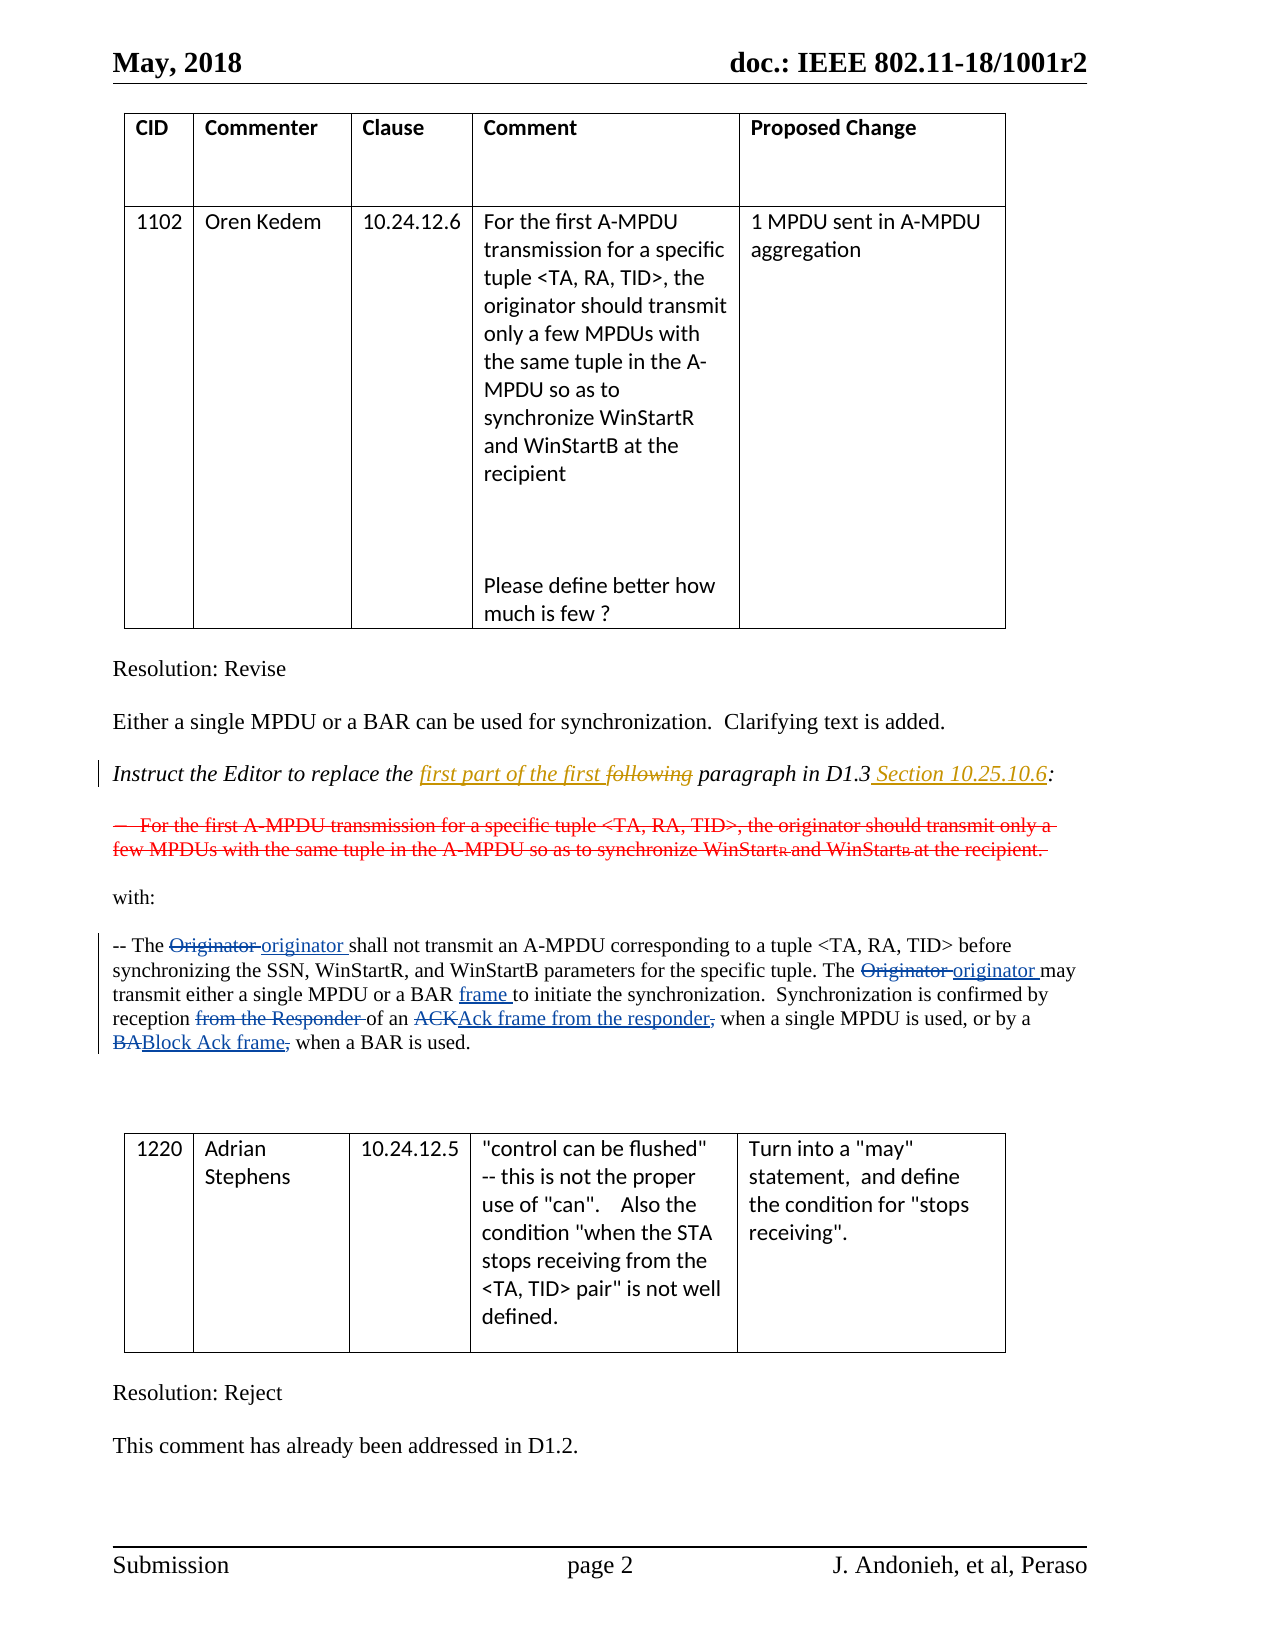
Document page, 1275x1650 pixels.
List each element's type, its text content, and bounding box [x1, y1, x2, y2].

table_header 10.24.12.5 [350, 1134, 470, 1352]
table_header Clause [352, 114, 472, 206]
table_header CID [125, 114, 193, 206]
text Resolution: Reject [112, 1379, 1087, 1405]
text -- The shall not transmit an A-MPDU corresponding to a tuple <TA, RA, TID> before synchronizing the SSN, WinStartR, and WinStartB parameters for the specific tuple. The may transmit either a single MPDU or a BAR to initiate the synchronization. Synchronization is confirmed by reception of an when a single MPDU is used, or by a when a BAR is used. [112, 933, 1087, 1054]
text with: [112, 885, 1087, 909]
table_cell Oren Kedem [194, 207, 351, 628]
table_header Turn into a "may" statement, and define the condition for "stops receiving". [738, 1134, 1005, 1352]
text This comment has already been addressed in D1.2. [112, 1432, 1087, 1458]
table_cell 1 MPDU sent in A-MPDU aggregation [740, 207, 1005, 628]
text Resolution: Revise [112, 655, 1087, 681]
table_header Adrian Stephens [194, 1134, 349, 1352]
table_header Comment [473, 114, 739, 206]
table_header 1220 [125, 1134, 193, 1352]
text Instruct the Editor to replace the paragraph in D1.3: [112, 760, 1087, 787]
table_cell 1102 [125, 207, 193, 628]
table_cell For the first A-MPDU transmission for a specific tuple <TA, RA, TID>, the originator should transmit only a few MPDUs with the same tuple in the A-MPDU so as to synchronize WinStartR and WinStartB at the recipient Please define better how much is few ? [473, 207, 739, 628]
table_header "control can be flushed" -- this is not the proper use of "can". Also the condition "when the STA stops receiving from the <TA, TID> pair" is not well defined. [471, 1134, 737, 1352]
table_header Commenter [194, 114, 351, 206]
table_header Proposed Change [740, 114, 1005, 206]
table_cell 10.24.12.6 [352, 207, 472, 628]
text Either a single MPDU or a BAR can be used for synchronization. Clarifying text is added. [112, 708, 1087, 734]
text For the first A-MPDU transmission for a specific tuple <TA, RA, TID>, the originator should transmit only a few MPDUs with the same tuple in the A-MPDU so as to synchronize WinStartR and WinStartB at the recipient. [112, 813, 1087, 861]
